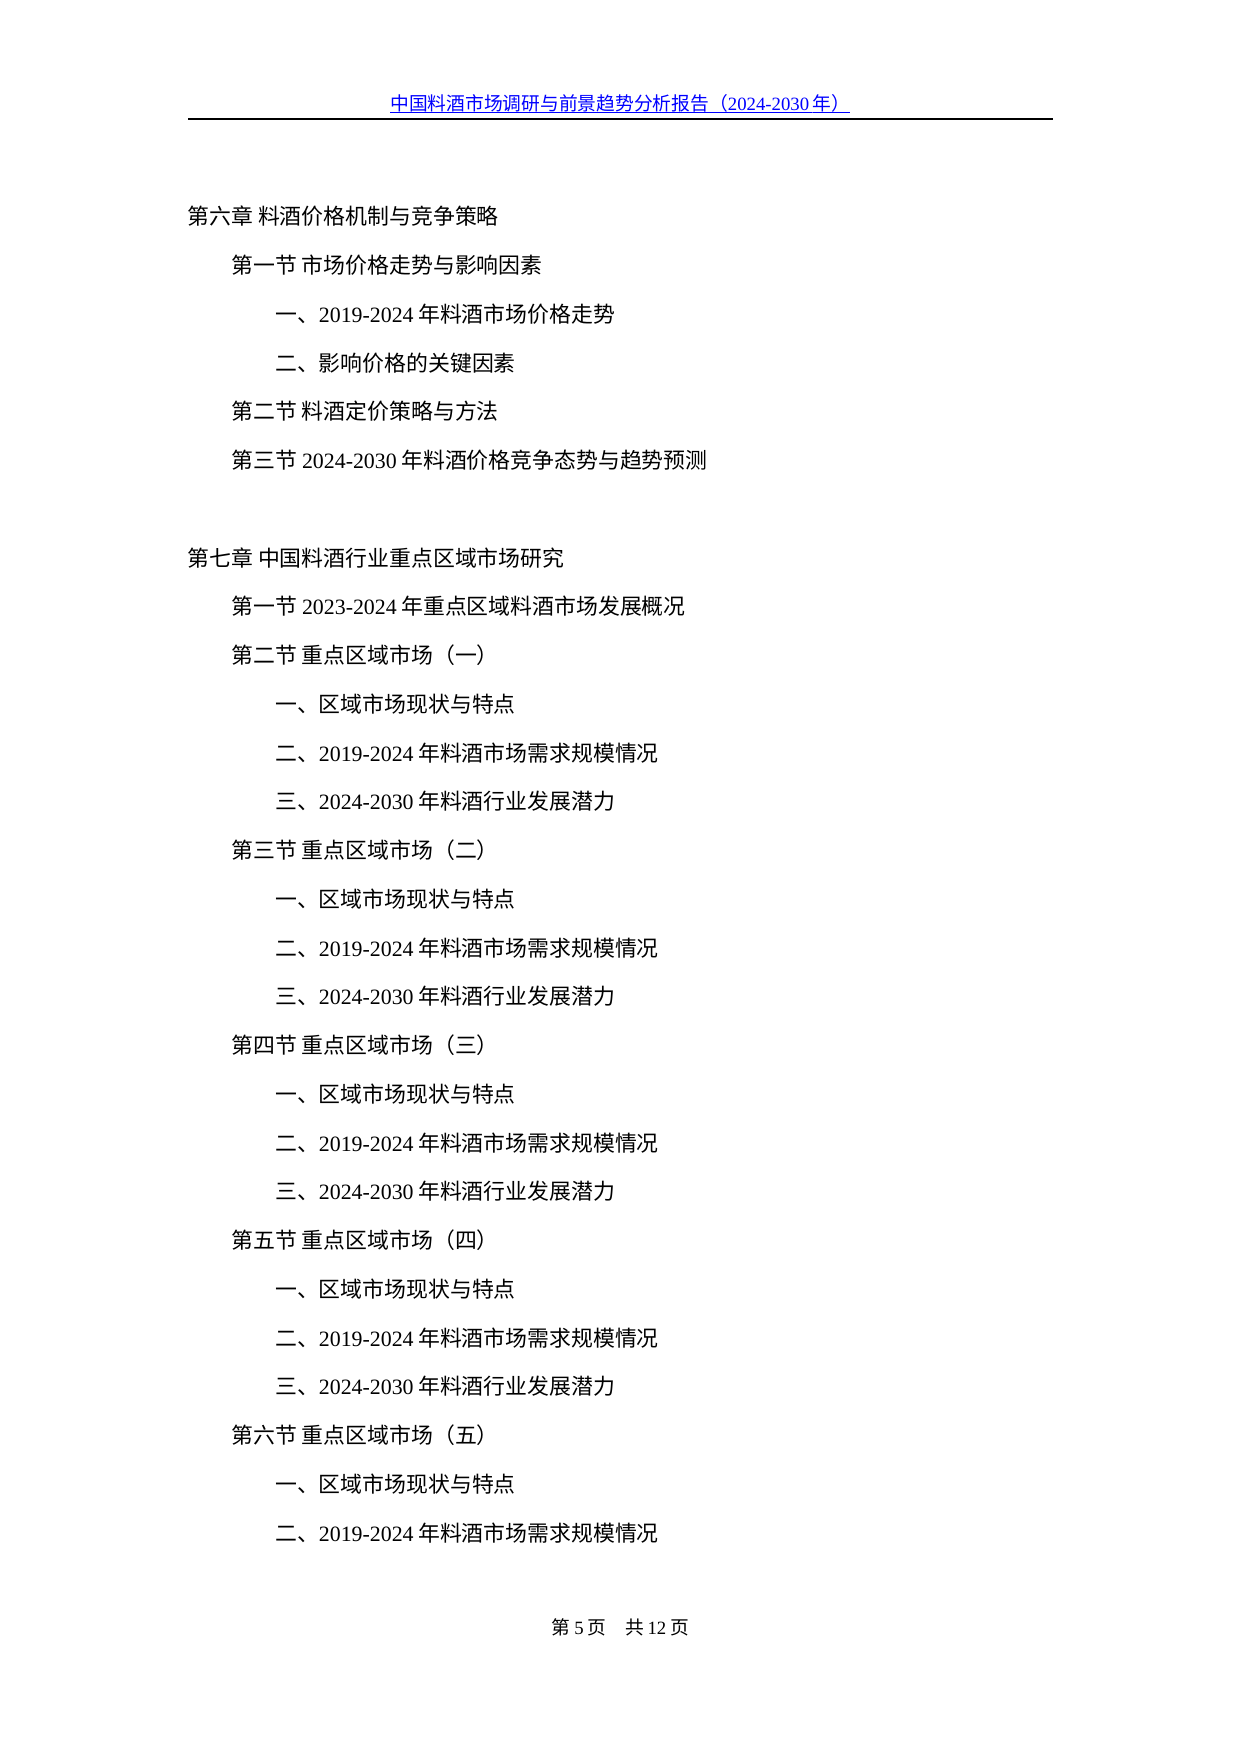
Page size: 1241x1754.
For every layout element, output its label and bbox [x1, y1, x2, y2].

text [187, 150, 1053, 1548]
